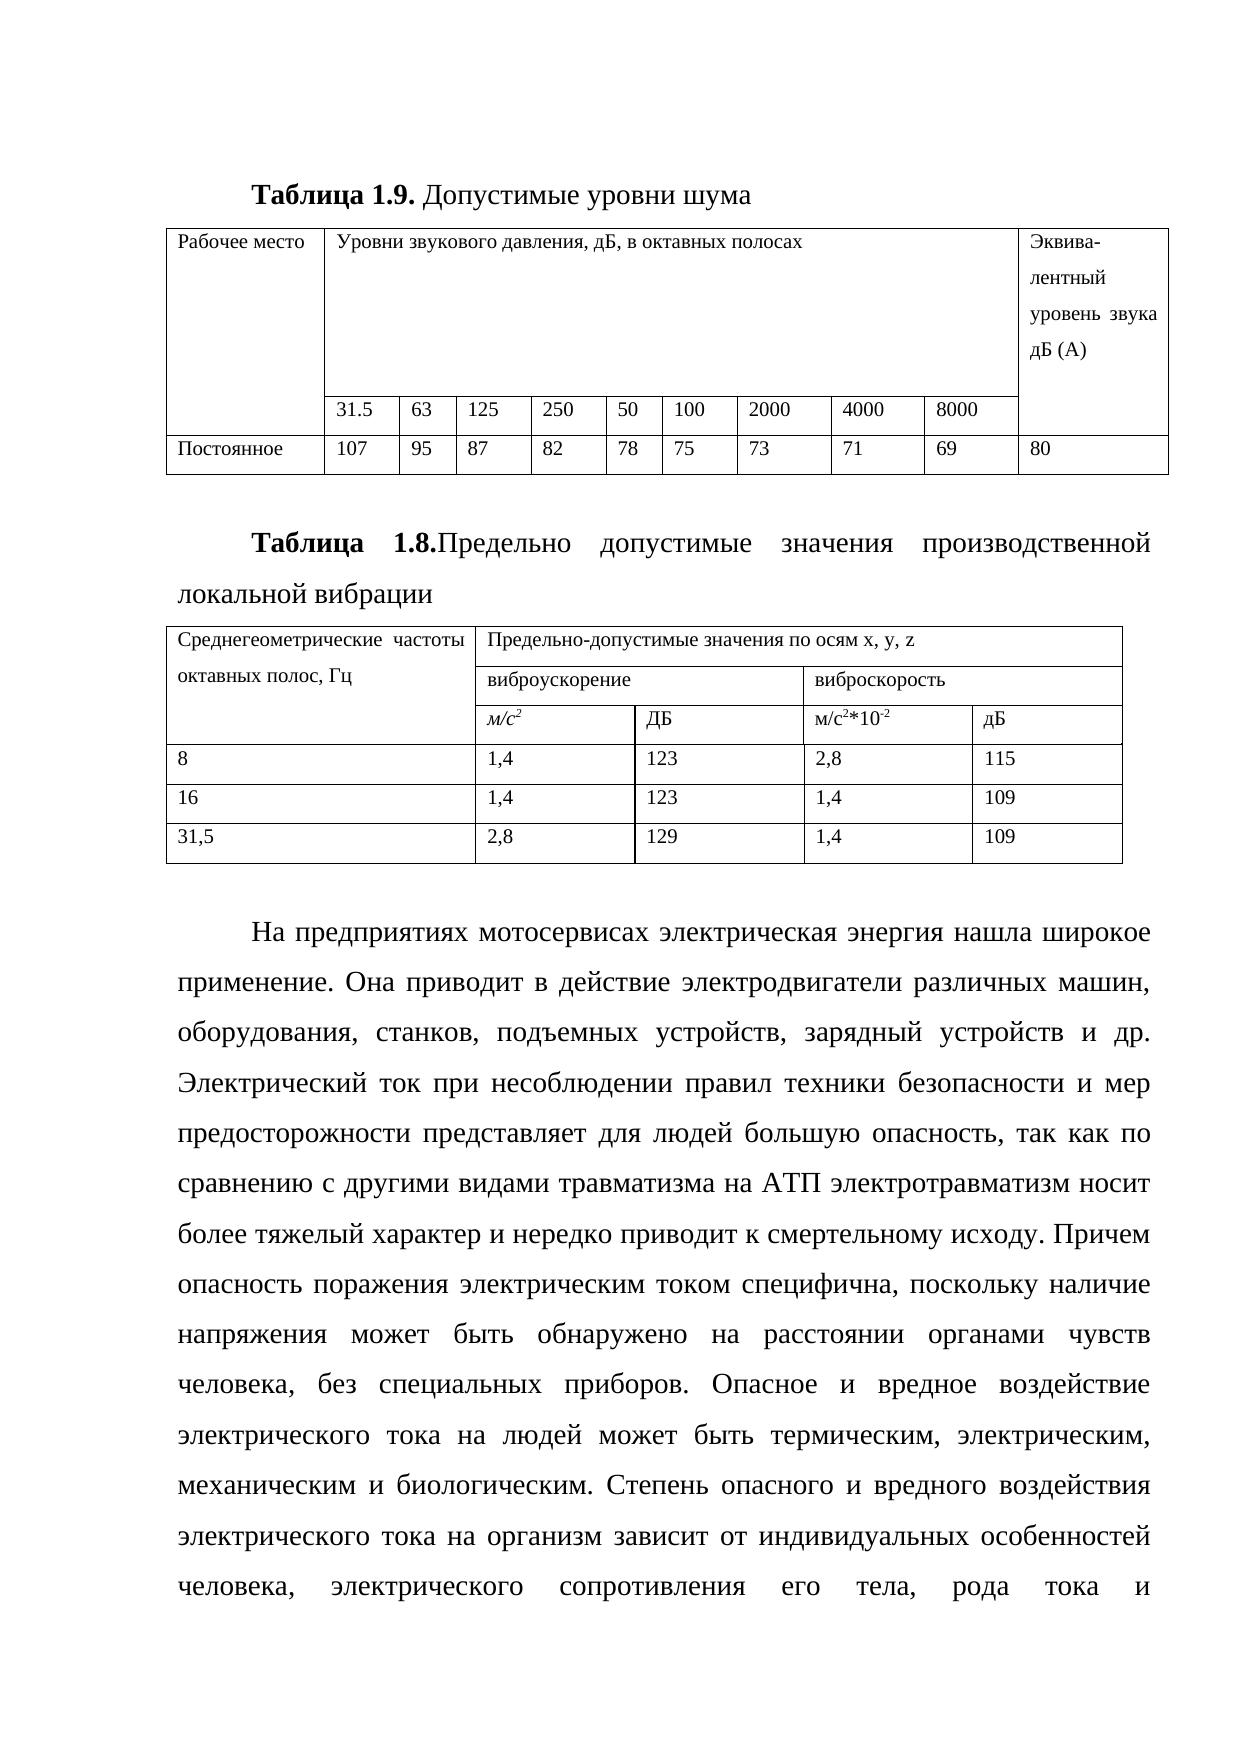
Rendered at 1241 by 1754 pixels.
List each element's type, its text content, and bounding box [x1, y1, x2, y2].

table_cell 75 [663, 436, 737, 474]
table_header Рабочее место [167, 229, 324, 435]
text Таблица 1.8.Предельно допустимые значения производственной локальной вибрации [177, 526, 1152, 609]
table_cell 73 [738, 436, 831, 474]
table_cell 63 [400, 397, 456, 435]
table_cell ДБ [636, 706, 803, 744]
table_cell Постоянное [167, 436, 324, 474]
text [177, 914, 1152, 1601]
table_cell 123 [636, 785, 804, 823]
table_cell 2000 [738, 397, 831, 435]
table_cell 31.5 [325, 397, 399, 435]
table_header Эквива-лентный уровень звука дБ (А) [1019, 229, 1168, 435]
text Таблица 1.9. Допустимые уровни шума [177, 177, 1152, 211]
table_cell 123 [636, 745, 804, 784]
table_cell 125 [457, 397, 531, 435]
table_cell дБ [973, 706, 1122, 744]
table_cell 1,4 [805, 785, 972, 823]
table_cell 1,4 [476, 745, 634, 784]
table_header Предельно-допустимые значения по осям х, у, z [476, 627, 1122, 666]
table_cell 82 [532, 436, 606, 474]
table_cell 78 [607, 436, 662, 474]
table_cell 129 [636, 824, 804, 862]
table_cell 250 [532, 397, 606, 435]
table_cell 1,4 [476, 785, 634, 823]
table_cell 109 [973, 785, 1122, 823]
table_cell 31,5 [167, 824, 475, 862]
table_header Уровни звукового давления, дБ, в октавных полосах [325, 229, 1018, 396]
table_cell 4000 [832, 397, 924, 435]
table_cell м/с2*10-2 [804, 706, 972, 744]
table_cell 8 [167, 745, 475, 784]
table_cell 71 [832, 436, 924, 474]
table_cell 87 [457, 436, 531, 474]
table_header Среднегеометрические частоты октавных полос, Гц [167, 627, 475, 744]
table_cell 115 [973, 745, 1122, 784]
table_cell 16 [167, 785, 475, 823]
table_cell м/с2 [476, 706, 634, 744]
table_cell 50 [607, 397, 662, 435]
table_cell 80 [1019, 436, 1168, 474]
table_cell виброускорение [476, 667, 803, 705]
table_cell 8000 [925, 397, 1018, 435]
table_cell 2,8 [476, 824, 634, 862]
table_cell 100 [663, 397, 737, 435]
table_cell виброскорость [804, 667, 1122, 705]
table_cell 107 [325, 436, 399, 474]
table_cell 1,4 [805, 824, 972, 862]
table_cell 2,8 [805, 745, 972, 784]
table_cell 109 [973, 824, 1122, 862]
table_cell 69 [925, 436, 1018, 474]
table_cell 95 [400, 436, 456, 474]
